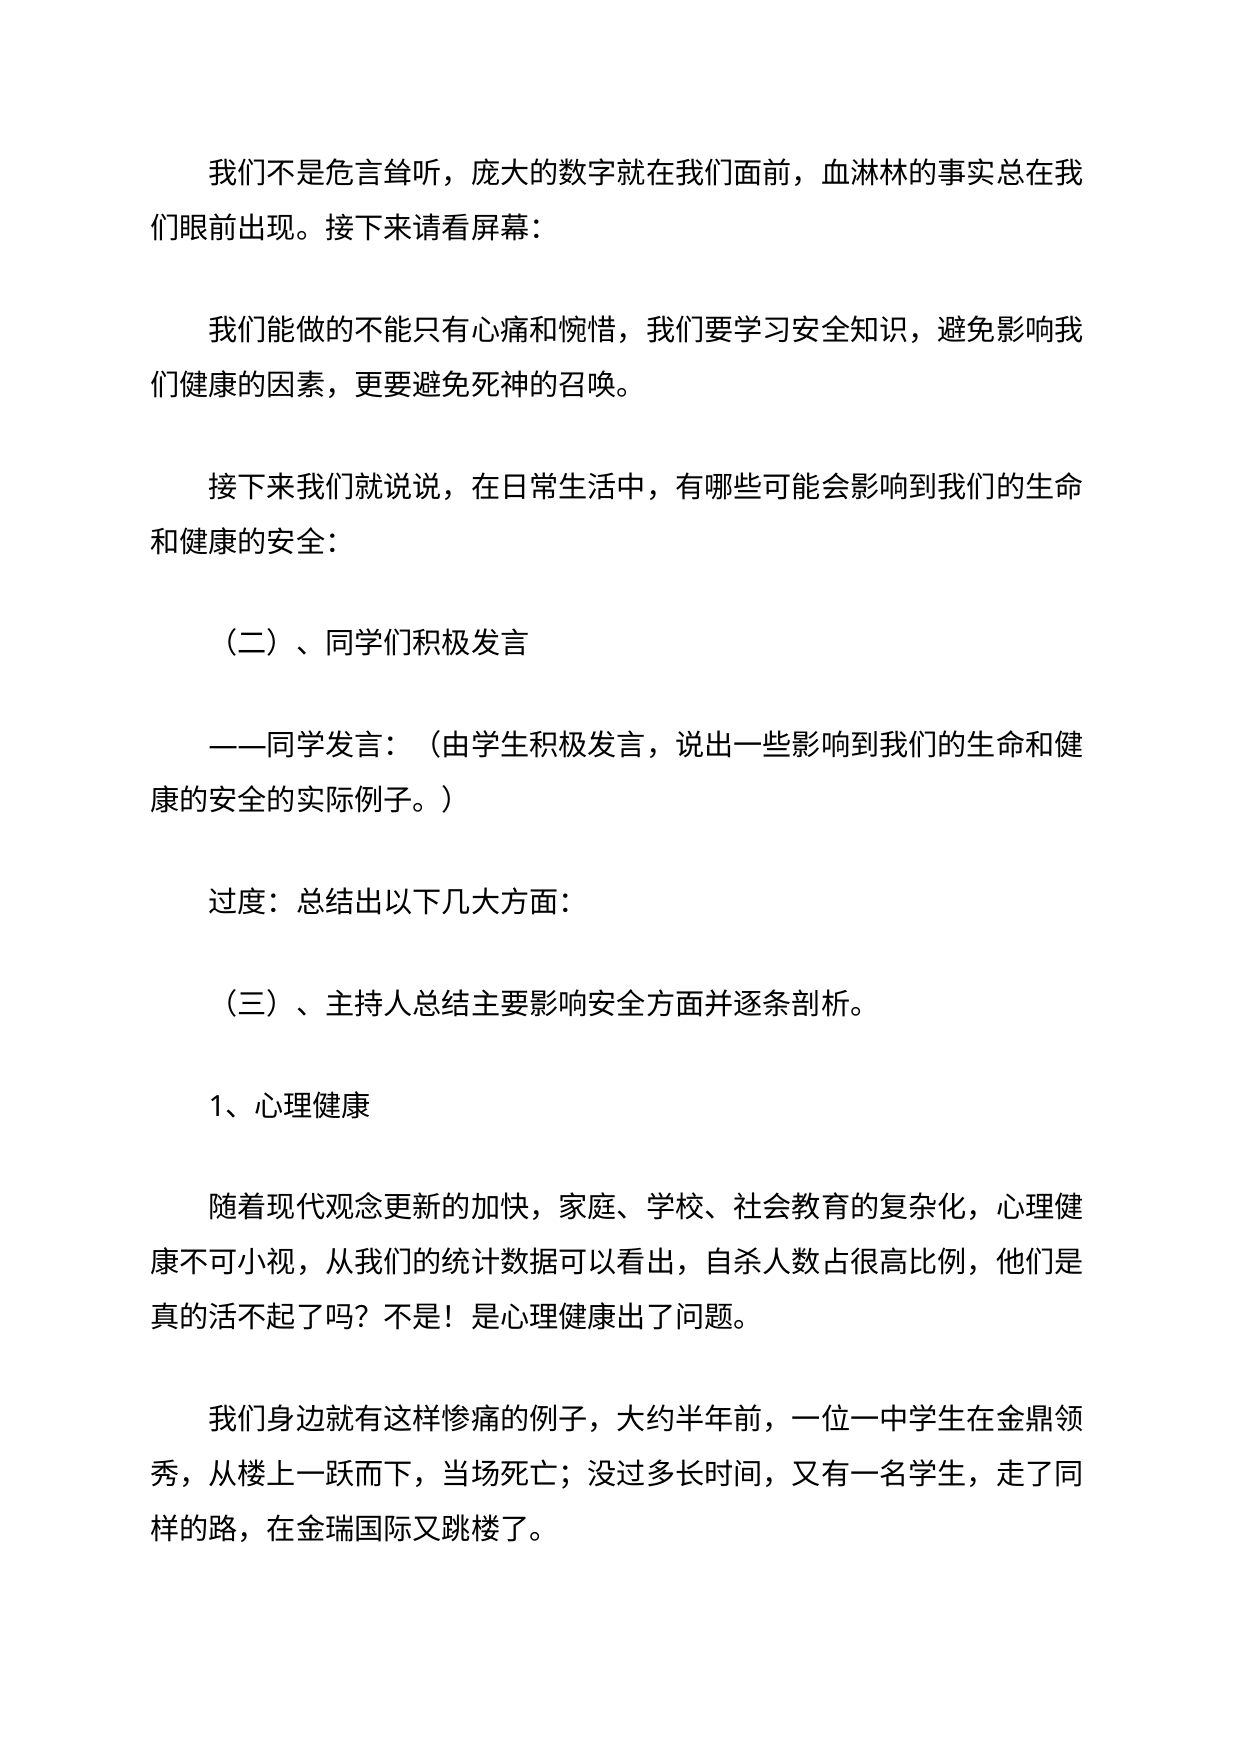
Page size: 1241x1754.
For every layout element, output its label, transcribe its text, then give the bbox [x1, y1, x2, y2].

text 我们身边就有这样惨痛的例子，大约半年前，一位一中学生在金鼎领秀，从楼上一跃而下，当场死亡；没过多长时间，又有一名学生，走了同样的路，在金瑞国际又跳楼了。 [150, 1396, 1090, 1548]
text 1、心理健康 [150, 1082, 1090, 1124]
text 接下来我们就说说，在日常生活中，有哪些可能会影响到我们的生命和健康的安全： [150, 463, 1090, 561]
text 过度：总结出以下几大方面： [150, 878, 1090, 921]
text 我们能做的不能只有心痛和惋惜，我们要学习安全知识，避免影响我们健康的因素，更要避免死神的召唤。 [150, 307, 1090, 404]
text 我们不是危言耸听，庞大的数字就在我们面前，血淋林的事实总在我们眼前出现。接下来请看屏幕： [150, 150, 1090, 247]
text ——同学发言：（由学生积极发言，说出一些影响到我们的生命和健康的安全的实际例子。） [150, 722, 1090, 819]
text （二）、同学们积极发言 [150, 620, 1090, 662]
text （三）、主持人总结主要影响安全方面并逐条剖析。 [150, 980, 1090, 1023]
text 随着现代观念更新的加快，家庭、学校、社会教育的复杂化，心理健康不可小视，从我们的统计数据可以看出，自杀人数占很高比例，他们是真的活不起了吗？不是！是心理健康出了问题。 [150, 1184, 1090, 1336]
